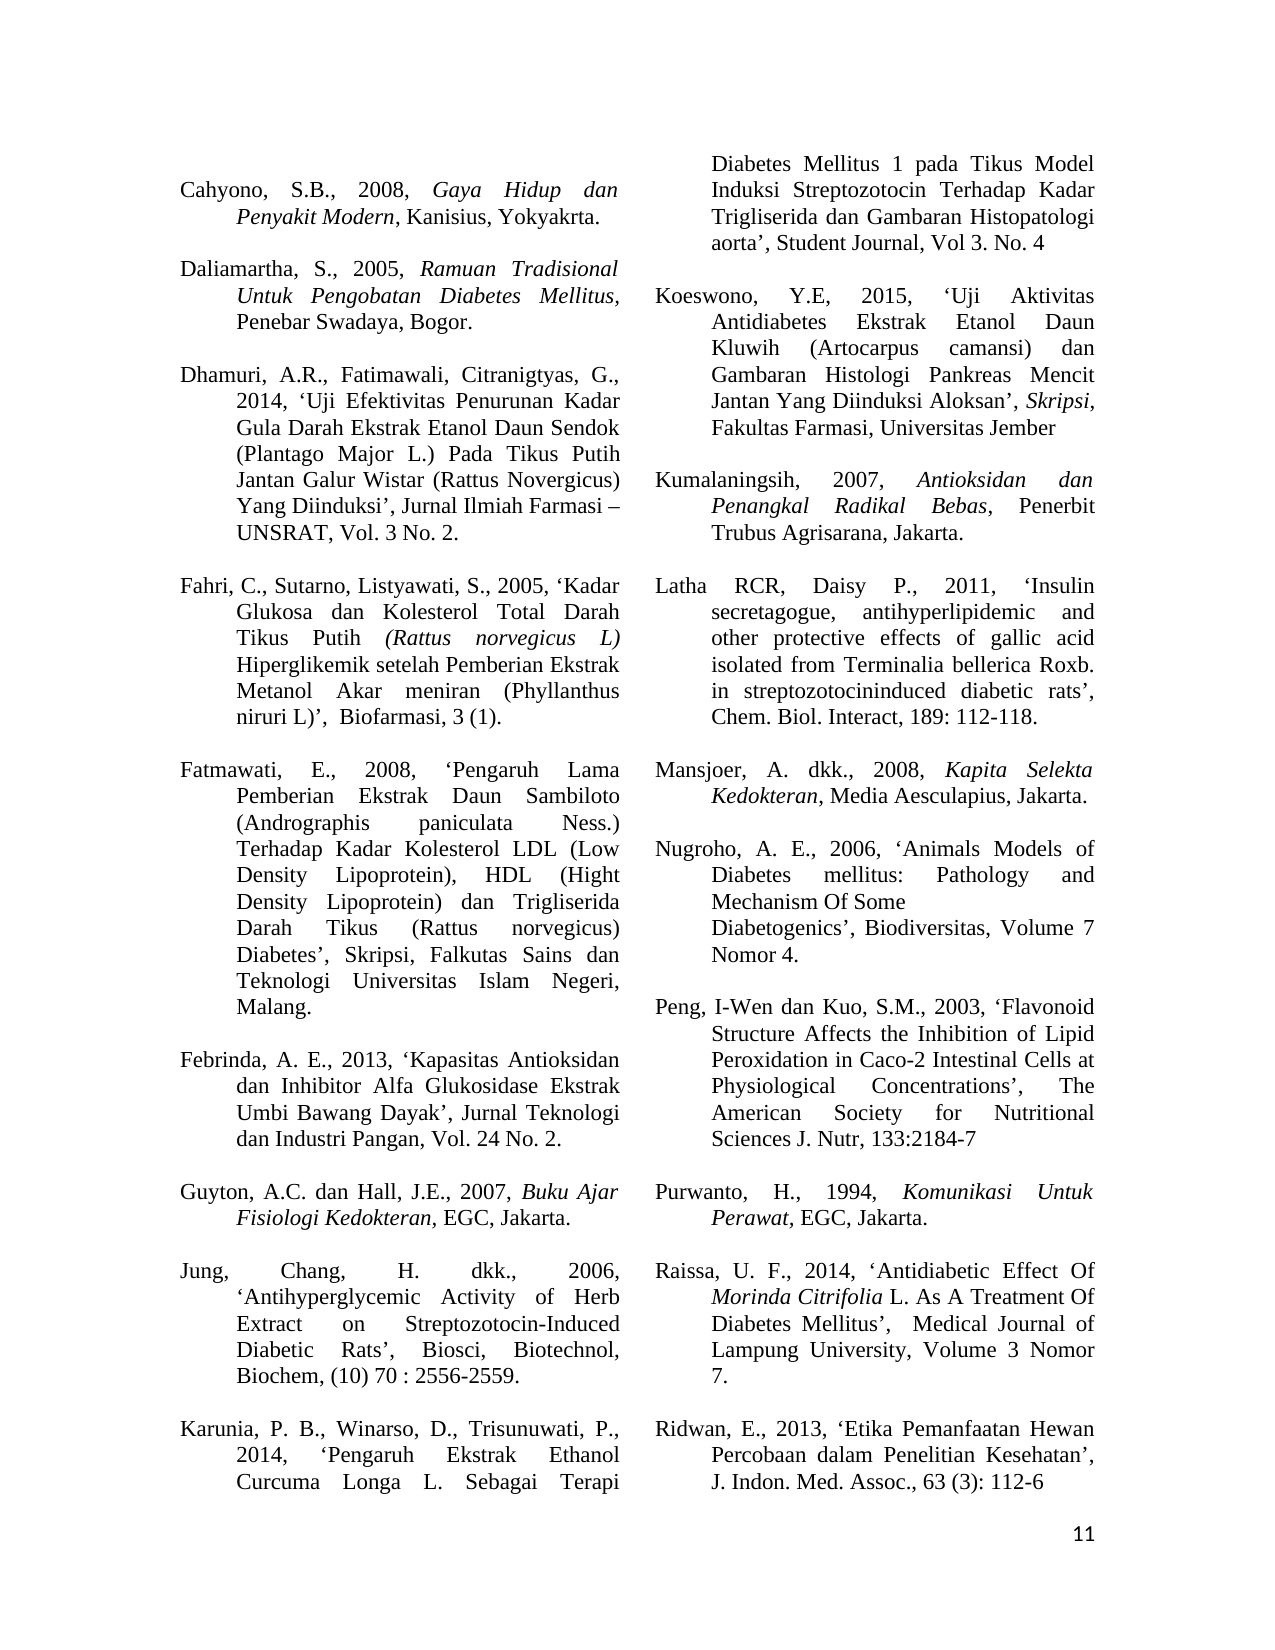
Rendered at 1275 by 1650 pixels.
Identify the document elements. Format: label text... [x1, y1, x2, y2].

text Raissa, U. F., 2014, ‘Antidiabetic Effect Of Morinda Citrifolia L. As A Treatment Of Diabetes Mellitus’, Medical Journal of Lampung University, Volume 3 Nomor 7. [655, 1257, 1095, 1389]
text Fatmawati, E., 2008, ‘Pengaruh Lama Pemberian Ekstrak Daun Sambiloto (Andrographis paniculata Ness.) Terhadap Kadar Kolesterol LDL (Low Density Lipoprotein), HDL (Hight Density Lipoprotein) dan Trigliserida Darah Tikus (Rattus norvegicus) Diabetes’, Skripsi, Falkutas Sains dan Teknologi Universitas Islam Negeri, Malang. [180, 756, 620, 1020]
text Cahyono, S.B., 2008, Gaya Hidup dan Penyakit Modern, Kanisius, Yokyakrta. [180, 176, 620, 229]
text Nugroho, A. E., 2006, ‘Animals Models of Diabetes mellitus: Pathology and Mechanism Of Some [655, 835, 1095, 914]
text Mansjoer, A. dkk., 2008, Kapita Selekta Kedokteran, Media Aesculapius, Jakarta. [655, 756, 1095, 809]
text Dhamuri, A.R., Fatimawali, Citranigtyas, G., 2014, ‘Uji Efektivitas Penurunan Kadar Gula Darah Ekstrak Etanol Daun Sendok (Plantago Major L.) Pada Tikus Putih Jantan Galur Wistar (Rattus Novergicus) Yang Diinduksi’, Jurnal Ilmiah Farmasi – UNSRAT, Vol. 3 No. 2. [180, 361, 620, 545]
text Latha RCR, Daisy P., 2011, ‘Insulin secretagogue, antihyperlipidemic and other protective effects of gallic acid isolated from Terminalia bellerica Roxb. in streptozotocininduced diabetic rats’, Chem. Biol. Interact, 189: 112-118. [655, 572, 1095, 730]
text Purwanto, H., 1994, Komunikasi Untuk Perawat, EGC, Jakarta. [655, 1178, 1095, 1231]
text Karunia, P. B., Winarso, D., Trisunuwati, P., 2014, ‘Pengaruh Ekstrak Ethanol Curcuma Longa L. Sebagai Terapi Diabetes Mellitus 1 pada Tikus Model Induksi Streptozotocin Terhadap Kadar Trigliserida dan Gambaran Histopatologi aorta’, Student Journal, Vol 3. No. 4 [655, 150, 1095, 255]
text Karunia, P. B., Winarso, D., Trisunuwati, P., 2014, ‘Pengaruh Ekstrak Ethanol Curcuma Longa L. Sebagai Terapi Diabetes Mellitus 1 pada Tikus Model Induksi Streptozotocin Terhadap Kadar Trigliserida dan Gambaran Histopatologi aorta’, Student Journal, Vol 3. No. 4 [180, 1415, 620, 1494]
text Daliamartha, S., 2005, Ramuan Tradisional Untuk Pengobatan Diabetes Mellitus, Penebar Swadaya, Bogor. [180, 255, 620, 334]
text Ridwan, E., 2013, ‘Etika Pemanfaatan Hewan Percobaan dalam Penelitian Kesehatan’, J. Indon. Med. Assoc., 63 (3): 112-6 [655, 1415, 1095, 1494]
text Fahri, C., Sutarno, Listyawati, S., 2005, ‘Kadar Glukosa dan Kolesterol Total Darah Tikus Putih (Rattus norvegicus L) Hiperglikemik setelah Pemberian Ekstrak Metanol Akar meniran (Phyllanthus niruri L)’, Biofarmasi, 3 (1). [180, 572, 620, 730]
text Kumalaningsih, 2007, Antioksidan dan Penangkal Radikal Bebas, Penerbit Trubus Agrisarana, Jakarta. [655, 466, 1095, 545]
text Jung, Chang, H. dkk., 2006, ‘Antihyperglycemic Activity of Herb Extract on Streptozotocin-Induced Diabetic Rats’, Biosci, Biotechnol, Biochem, (10) 70 : 2556-2559. [180, 1257, 620, 1389]
text Guyton, A.C. dan Hall, J.E., 2007, Buku Ajar Fisiologi Kedokteran, EGC, Jakarta. [180, 1178, 620, 1231]
text Koeswono, Y.E, 2015, ‘Uji Aktivitas Antidiabetes Ekstrak Etanol Daun Kluwih (Artocarpus camansi) dan Gambaran Histologi Pankreas Mencit Jantan Yang Diinduksi Aloksan’, Skripsi, Fakultas Farmasi, Universitas Jember [655, 282, 1095, 440]
text Febrinda, A. E., 2013, ‘Kapasitas Antioksidan dan Inhibitor Alfa Glukosidase Ekstrak Umbi Bawang Dayak’, Jurnal Teknologi dan Industri Pangan, Vol. 24 No. 2. [180, 1046, 620, 1151]
text Diabetogenics’, Biodiversitas, Volume 7 Nomor 4. [711, 914, 1095, 967]
text Peng, I-Wen dan Kuo, S.M., 2003, ‘Flavonoid Structure Affects the Inhibition of Lipid Peroxidation in Caco-2 Intestinal Cells at Physiological Concentrations’, The American Society for Nutritional Sciences J. Nutr, 133:2184-7 [655, 993, 1095, 1151]
